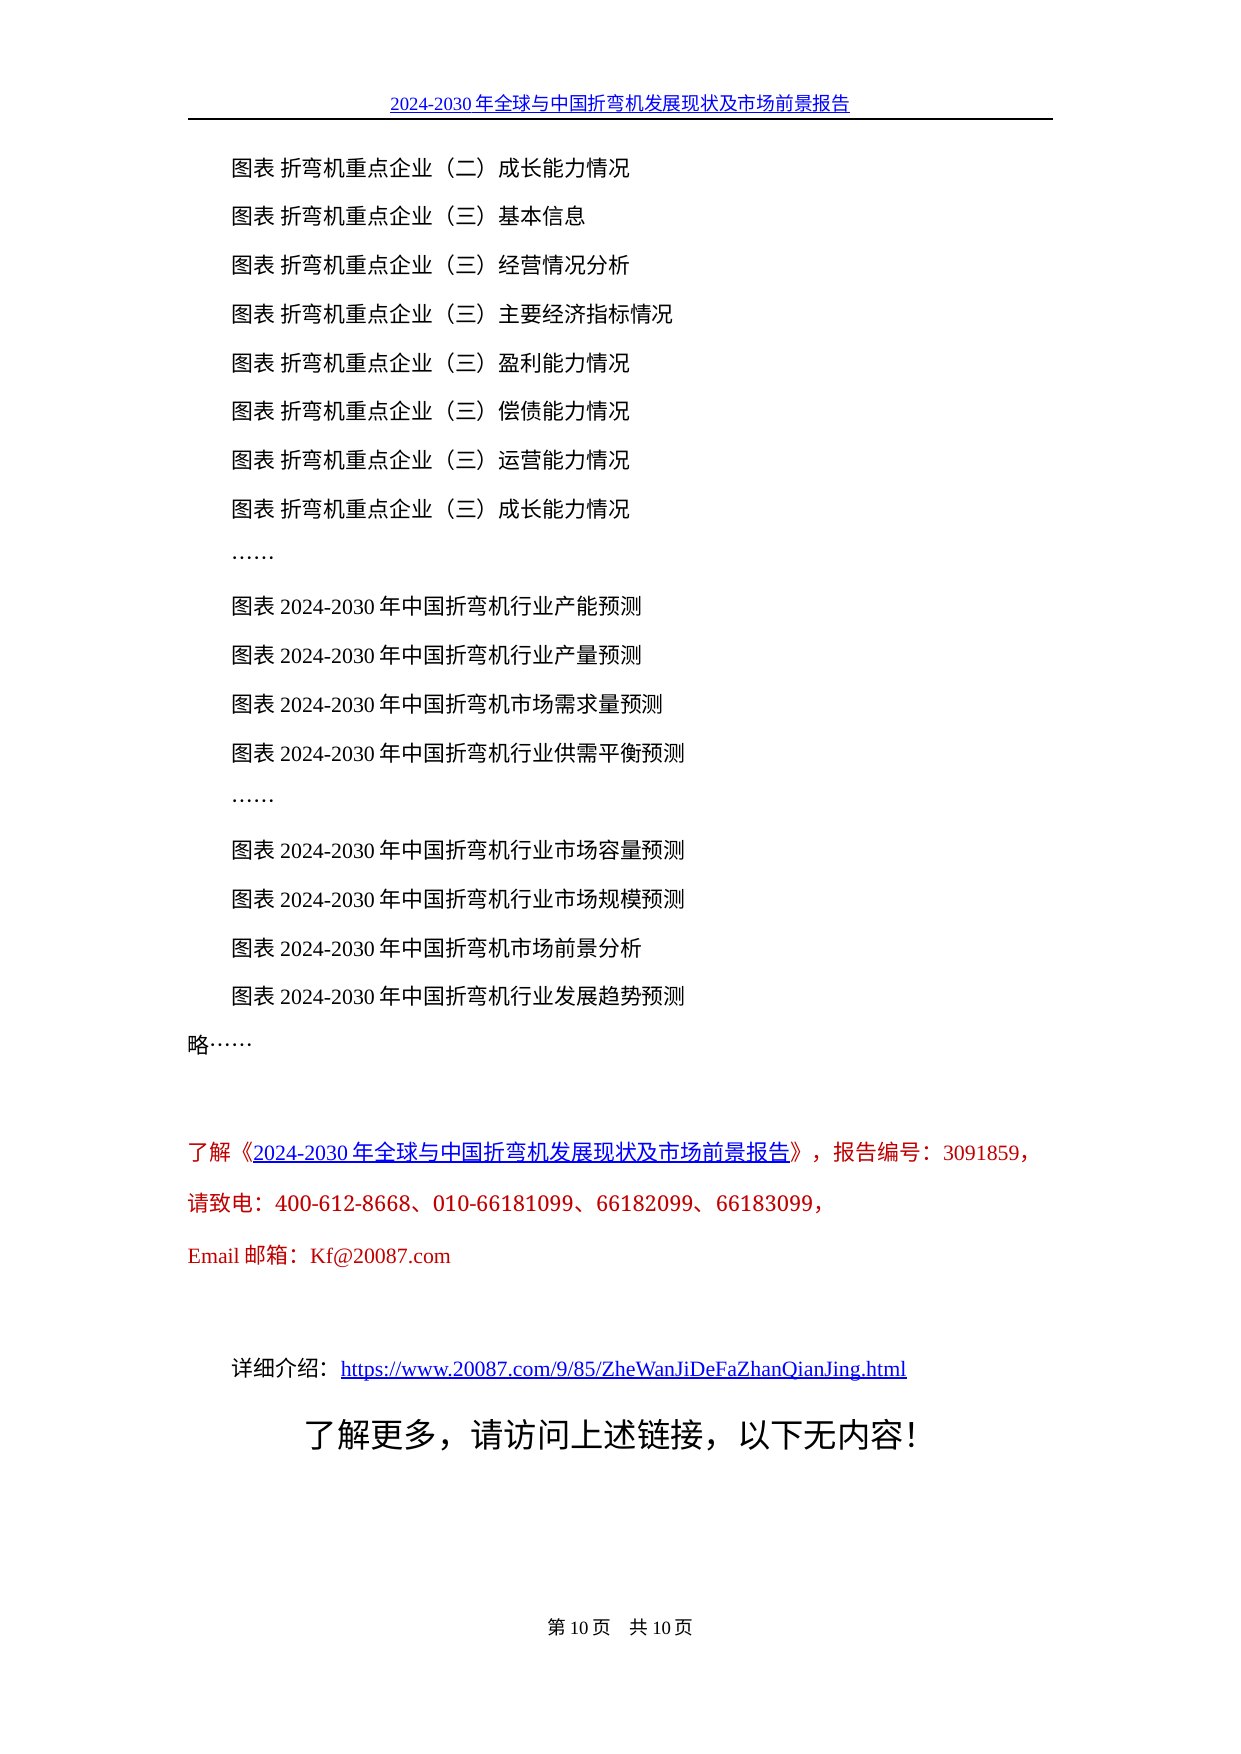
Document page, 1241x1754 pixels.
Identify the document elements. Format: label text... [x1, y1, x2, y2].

text 详细介绍：https://www.20087.com/9/85/ZheWanJiDeFaZhanQianJing.html [187, 1350, 1053, 1383]
text Email邮箱：Kf@20087.com [187, 1237, 1053, 1270]
text 了解《2024-2030年全球与中国折弯机发展现状及市场前景报告》，报告编号：3091859， [187, 1134, 1053, 1167]
text 请致电：400-612-8668、010-66181099、66182099、66183099， [187, 1186, 1053, 1218]
title 了解更多，请访问上述链接，以下无内容！ [187, 1400, 1053, 1465]
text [187, 150, 1053, 1060]
